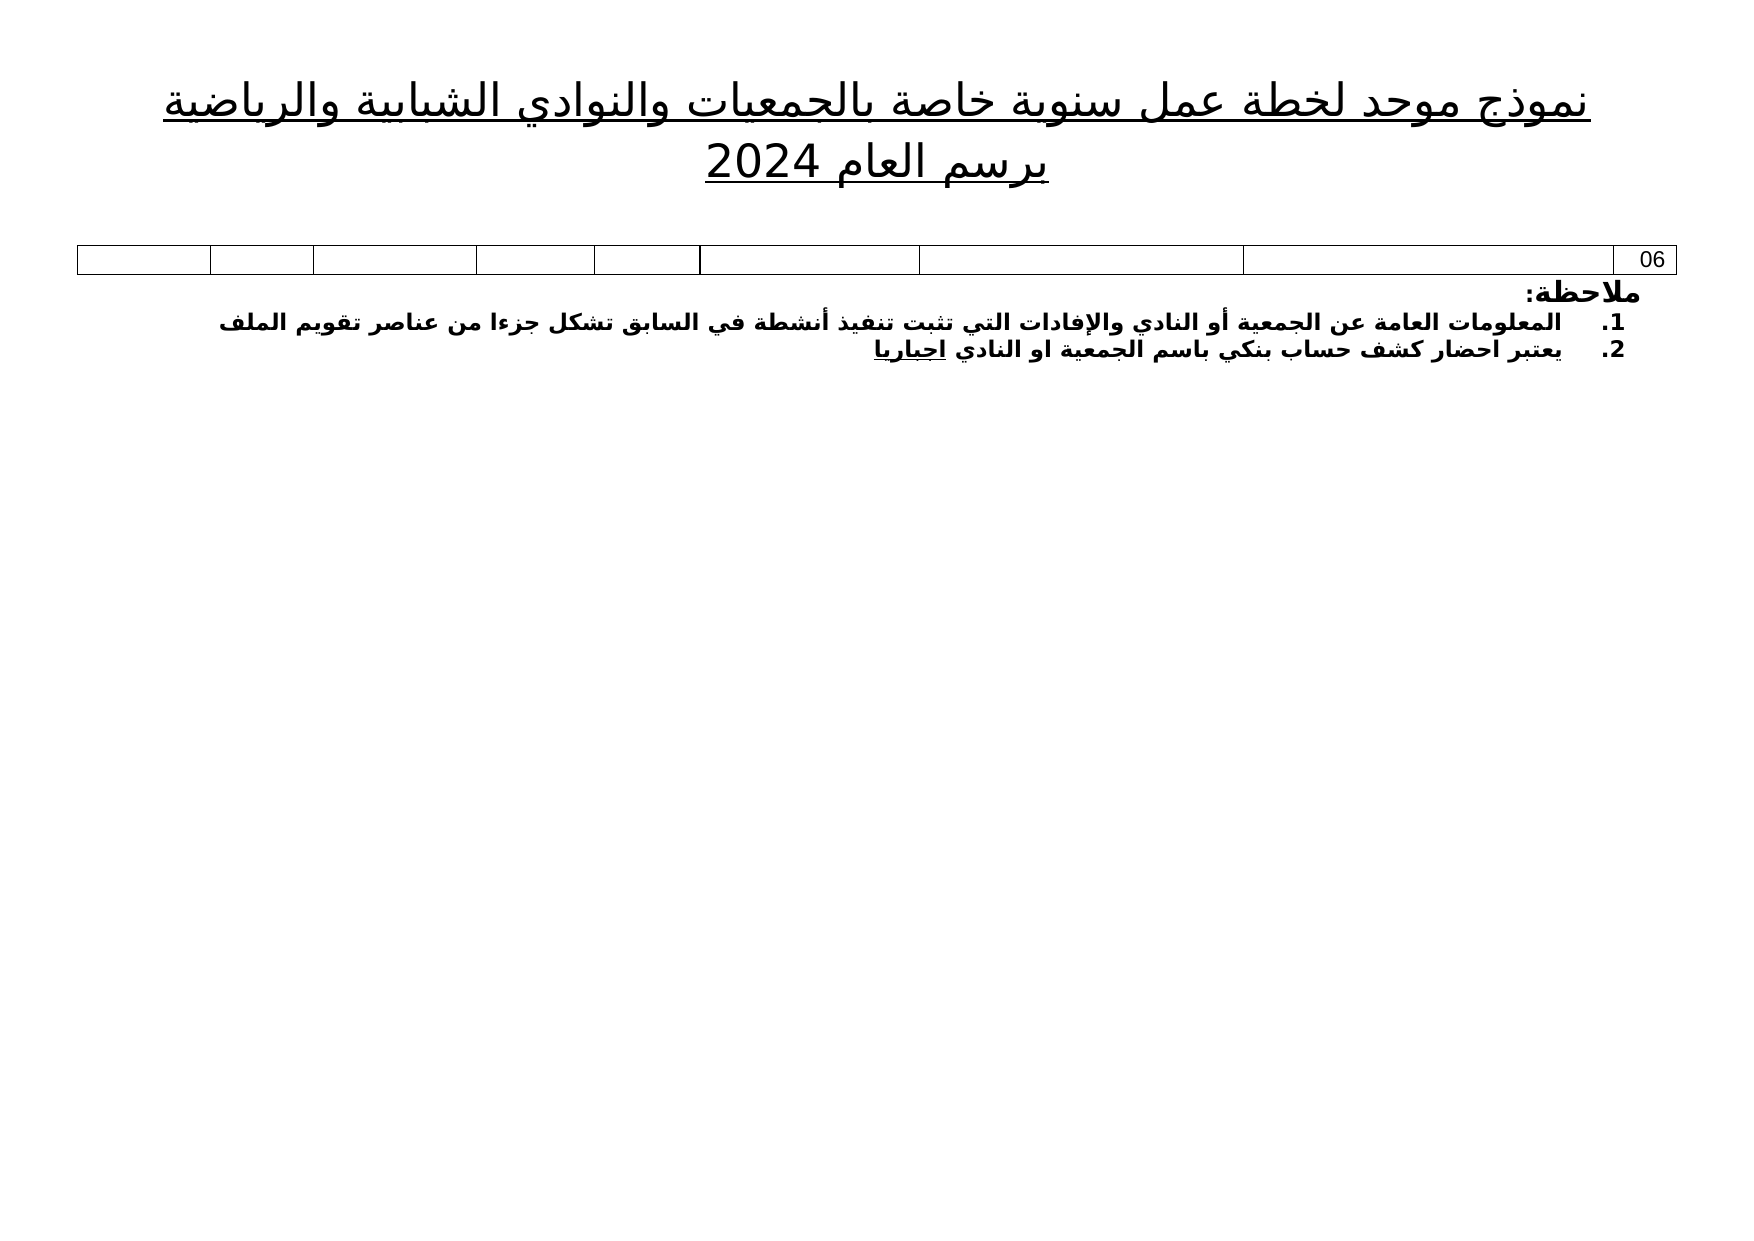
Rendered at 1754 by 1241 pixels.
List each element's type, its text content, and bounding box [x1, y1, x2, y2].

table_cell [211, 246, 313, 274]
table_cell [1244, 246, 1613, 274]
table_cell [78, 246, 210, 274]
list المعلومات العامة عن الجمعية أو النادي والإفادات التي تثبت تنفيذ أنشطة في السابق تشكل جزءا من عناصر تقويم الملف [112, 309, 1601, 336]
table_cell 06 [1614, 246, 1676, 274]
table_cell [477, 246, 594, 274]
table_cell [920, 246, 1243, 274]
table_cell [314, 246, 476, 274]
table_cell [595, 246, 699, 274]
list يعتبر احضار كشف حساب بنكي باسم الجمعية او النادي اجباريا [112, 336, 1601, 362]
text ملاحظة: [112, 275, 1641, 309]
table_cell [701, 246, 919, 274]
